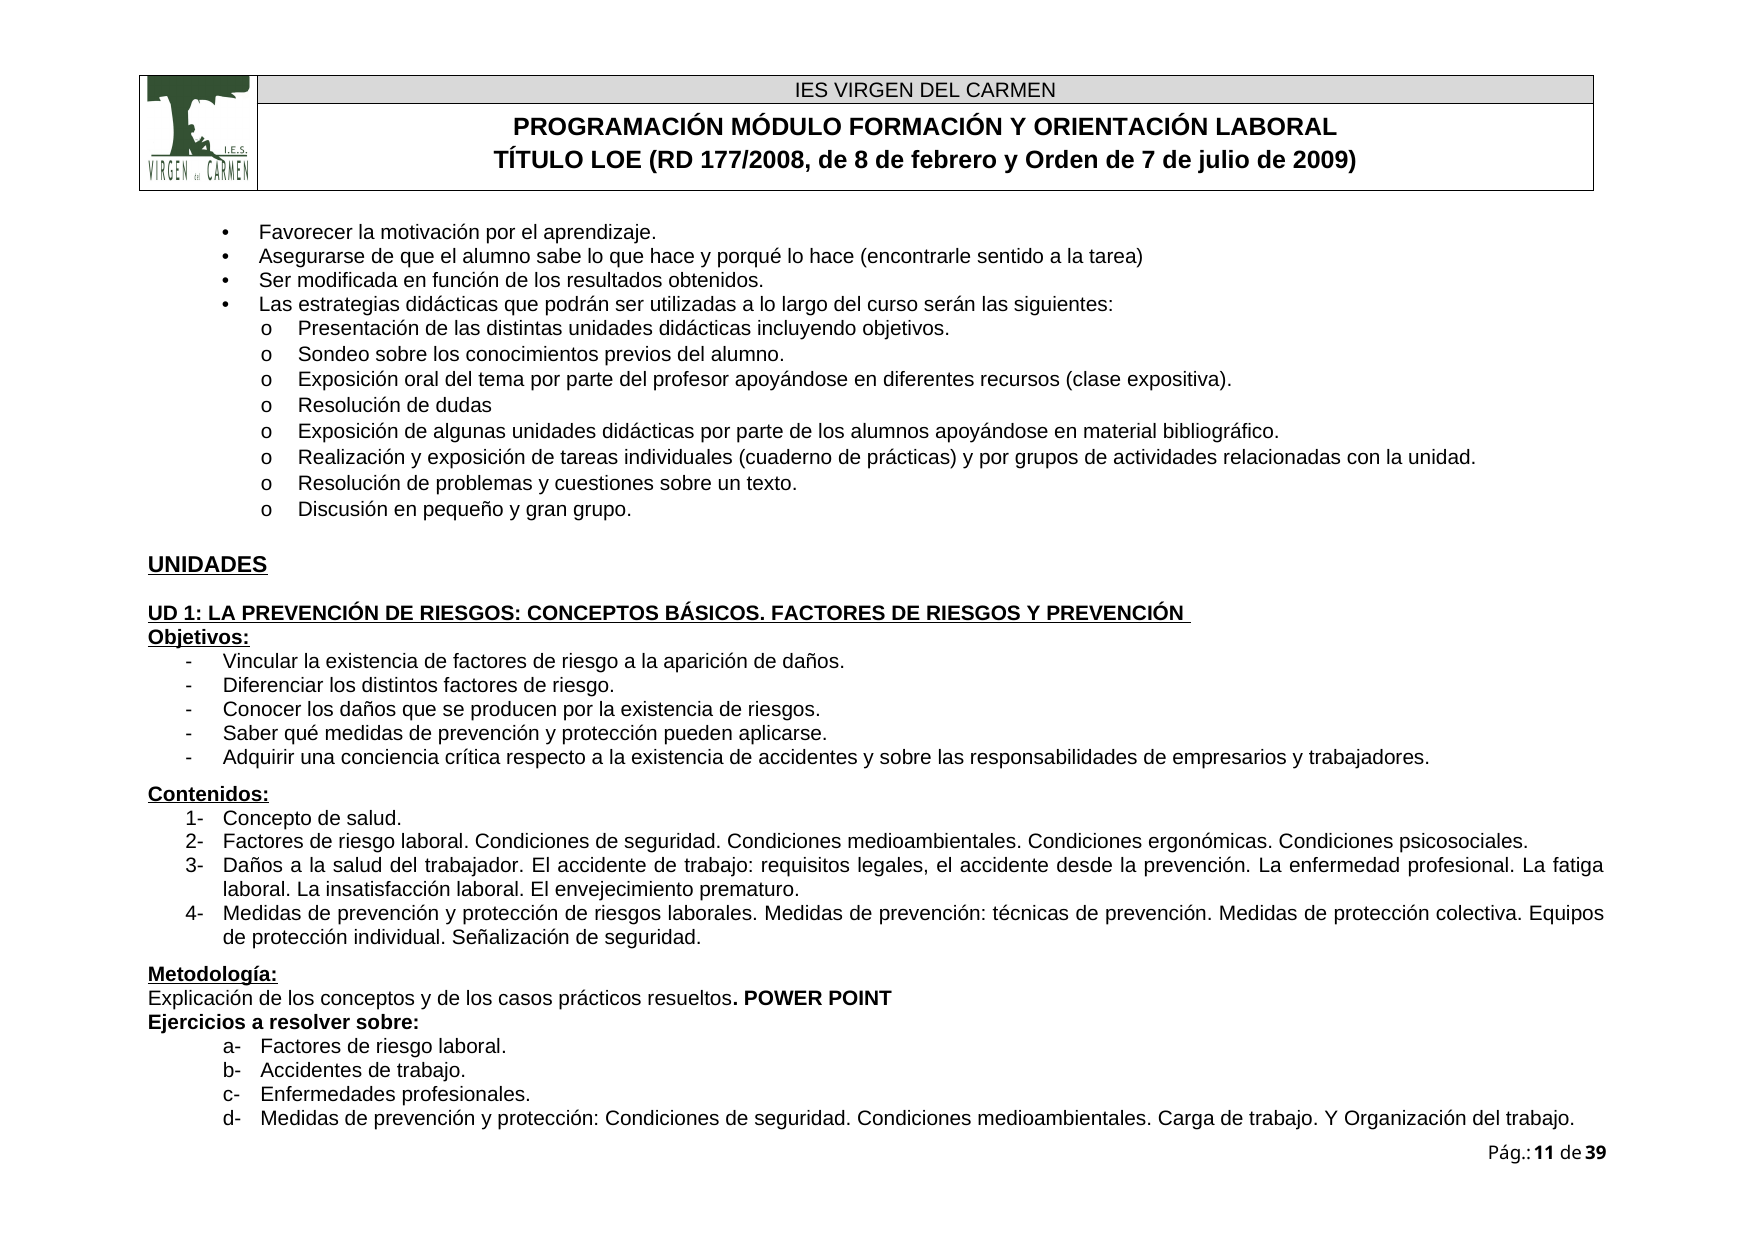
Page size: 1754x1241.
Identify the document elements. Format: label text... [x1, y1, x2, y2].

list Favorecer la motivación por el aprendizaje. [222, 220, 1606, 244]
list Medidas de prevención y protección de riesgos laborales. Medidas de prevención: técnicas de prevención. Medidas de protección colectiva. Equipos de protección individual. Señalización de seguridad. [185, 901, 1606, 949]
list Concepto de salud. [185, 805, 1606, 829]
text Metodología: [148, 962, 1606, 986]
text Objetivos: [148, 625, 1606, 649]
text Contenidos: [148, 781, 1606, 805]
list Ser modificada en función de los resultados obtenidos. [222, 268, 1606, 292]
list Diferenciar los distintos factores de riesgo. [185, 673, 1606, 697]
list Conocer los daños que se producen por la existencia de riesgos. [185, 697, 1606, 721]
picture [147, 76, 250, 182]
list Realización y exposición de tareas individuales (cuaderno de prácticas) y por grupos de actividades relacionadas con la unidad. [260, 445, 1606, 471]
list Explicación de los conceptos y de los casos prácticos resueltos. POWER POINT [148, 986, 1606, 1009]
list Presentación de las distintas unidades didácticas incluyendo objetivos. [260, 316, 1606, 341]
list Accidentes de trabajo. [223, 1057, 1606, 1081]
list Las estrategias didácticas que podrán ser utilizadas a lo largo del curso serán las siguientes: [222, 292, 1606, 316]
list Discusión en pequeño y gran grupo. [260, 496, 1606, 522]
list Resolución de problemas y cuestiones sobre un texto. [260, 471, 1606, 496]
list Factores de riesgo laboral. Condiciones de seguridad. Condiciones medioambientales. Condiciones ergonómicas. Condiciones psicosociales. [185, 829, 1606, 853]
text UNIDADES [148, 551, 1606, 577]
list Vincular la existencia de factores de riesgo a la aparición de daños. [185, 649, 1606, 673]
list Saber qué medidas de prevención y protección pueden aplicarse. [185, 721, 1606, 745]
text UD 1: LA PREVENCIÓN DE RIESGOS: CONCEPTOS BÁSICOS. FACTORES DE RIESGOS Y PREVENCIÓN [148, 601, 1606, 625]
list Asegurarse de que el alumno sabe lo que hace y porqué lo hace (encontrarle sentido a la tarea) [222, 244, 1606, 268]
list Sondeo sobre los conocimientos previos del alumno. [260, 341, 1606, 367]
list Factores de riesgo laboral. [223, 1033, 1606, 1057]
list Medidas de prevención y protección: Condiciones de seguridad. Condiciones medioambientales. Carga de trabajo. Y Organización del trabajo. [223, 1105, 1606, 1129]
list Exposición de algunas unidades didácticas por parte de los alumnos apoyándose en material bibliográfico. [260, 419, 1606, 445]
list Exposición oral del tema por parte del profesor apoyándose en diferentes recursos (clase expositiva). [260, 367, 1606, 393]
list Enfermedades profesionales. [223, 1081, 1606, 1105]
list Adquirir una conciencia crítica respecto a la existencia de accidentes y sobre las responsabilidades de empresarios y trabajadores. [185, 745, 1606, 769]
list Ejercicios a resolver sobre: [148, 1009, 1606, 1033]
list Resolución de dudas [260, 393, 1606, 419]
list Daños a la salud del trabajador. El accidente de trabajo: requisitos legales, el accidente desde la prevención. La enfermedad profesional. La fatiga laboral. La insatisfacción laboral. El envejecimiento prematuro. [185, 853, 1606, 901]
